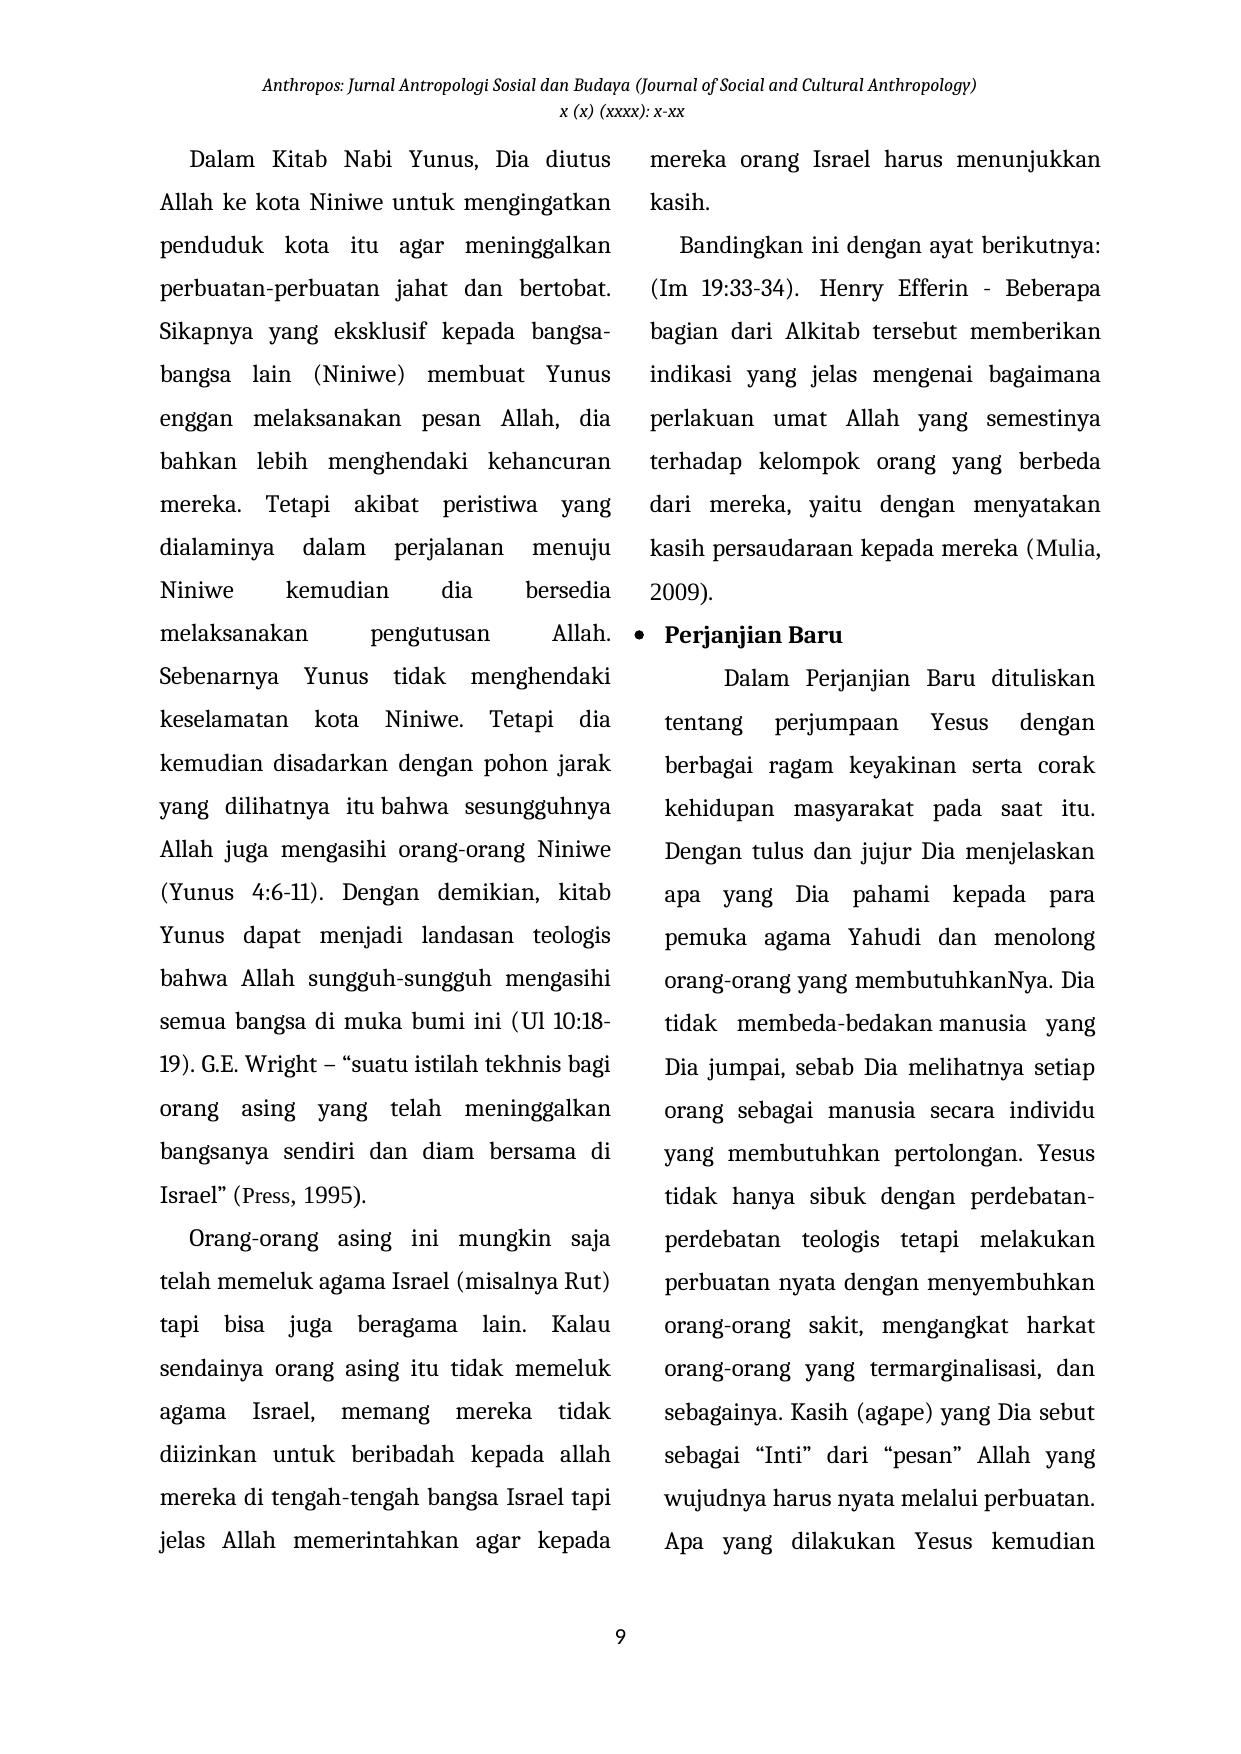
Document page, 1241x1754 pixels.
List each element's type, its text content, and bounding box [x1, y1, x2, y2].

list Perjanjian Baru [635, 621, 1096, 650]
text Dalam Kitab Nabi Yunus, Dia diutus Allah ke kota Niniwe untuk mengingatkan penduduk kota itu agar meninggalkan perbuatan-perbuatan jahat dan bertobat. Sikapnya yang eksklusif kepada bangsa-bangsa lain (Niniwe) membuat Yunus enggan melaksanakan pesan Allah, dia bahkan lebih menghendaki kehancuran mereka. Tetapi akibat peristiwa yang dialaminya dalam perjalanan menuju Niniwe kemudian dia bersedia melaksanakan pengutusan Allah. Sebenarnya Yunus tidak menghendaki keselamatan kota Niniwe. Tetapi dia kemudian disadarkan dengan pohon jarak yang dilihatnya itu bahwa sesungguhnya Allah juga mengasihi orang-orang Niniwe (Yunus 4:6-11). Dengan demikian, kitab Yunus dapat menjadi landasan teologis bahwa Allah sungguh-sungguh mengasihi semua bangsa di muka bumi ini (Ul 10:18-19). G.E. Wright – “suatu istilah tekhnis bagi orang asing yang telah meninggalkan bangsanya sendiri dan diam bersama di Israel” (Press, 1995). [159, 145, 611, 1209]
text Orang-orang asing ini mungkin saja telah memeluk agama Israel (misalnya Rut) tapi bisa juga beragama lain. Kalau sendainya orang asing itu tidak memeluk agama Israel, memang mereka tidak diizinkan untuk beribadah kepada allah mereka di tengah-tengah bangsa Israel tapi jelas Allah memerintahkan agar kepada mereka orang Israel harus menunjukkan kasih. [159, 1224, 611, 1555]
text Bandingkan ini dengan ayat berikutnya: (Im 19:33-34). Henry Efferin - Beberapa bagian dari Alkitab tersebut memberikan indikasi yang jelas mengenai bagaimana perlakuan umat Allah yang semestinya terhadap kelompok orang yang berbeda dari mereka, yaitu dengan menyatakan kasih persaudaraan kepada mereka (Mulia, 2009). [649, 231, 1101, 606]
text Orang-orang asing ini mungkin saja telah memeluk agama Israel (misalnya Rut) tapi bisa juga beragama lain. Kalau sendainya orang asing itu tidak memeluk agama Israel, memang mereka tidak diizinkan untuk beribadah kepada allah mereka di tengah-tengah bangsa Israel tapi jelas Allah memerintahkan agar kepada mereka orang Israel harus menunjukkan kasih. [649, 145, 1101, 217]
